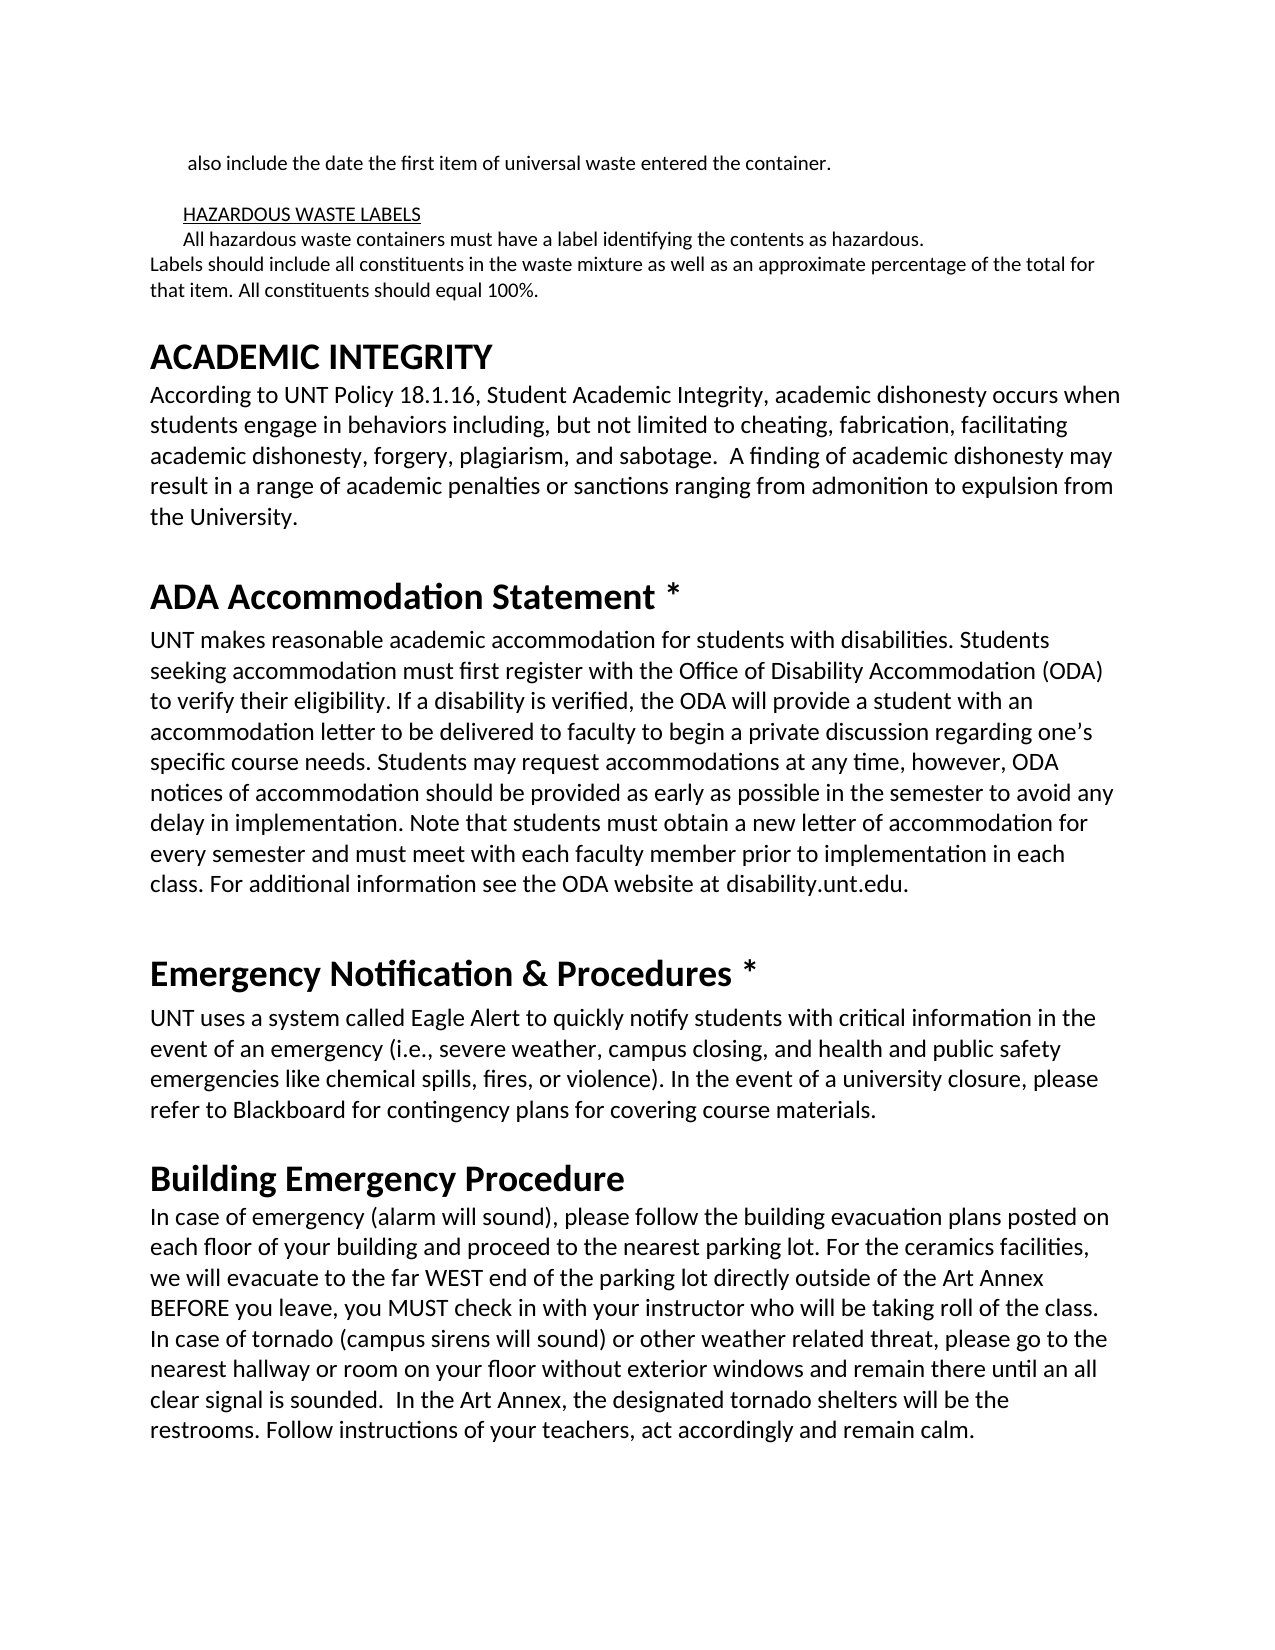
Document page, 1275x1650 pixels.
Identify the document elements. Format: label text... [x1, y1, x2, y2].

text UNT makes reasonable academic accommodation for students with disabilities. Students seeking accommodation must first register with the Office of Disability Accommodation (ODA) to verify their eligibility. If a disability is verified, the ODA will provide a student with an accommodation letter to be delivered to faculty to begin a private discussion regarding one’s specific course needs. Students may request accommodations at any time, however, ODA notices of accommodation should be provided as early as possible in the semester to avoid any delay in implementation. Note that students must obtain a new letter of accommodation for every semester and must meet with each faculty member prior to implementation in each class. For additional information see the ODA website at disability.unt.edu. [150, 624, 1125, 899]
subtitle ADA Accommodation Statement * [150, 573, 1125, 618]
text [187, 150, 1125, 175]
text In case of emergency (alarm will sound), please follow the building evacuation plans posted on each floor of your building and proceed to the nearest parking lot. For the ceramics facilities, we will evacuate to the far WEST end of the parking lot directly outside of the Art Annex BEFORE you leave, you MUST check in with your instructor who will be taking roll of the class. In case of tornado (campus sirens will sound) or other weather related threat, please go to the nearest hallway or room on your floor without exterior windows and remain there until an all clear signal is sounded. In the Art Annex, the designated tornado shelters will be the restrooms. Follow instructions of your teachers, act accordingly and remain calm. [150, 1201, 1125, 1445]
text According to UNT Policy 18.1.16, Student Academic Integrity, academic dishonesty occurs when students engage in behaviors including, but not limited to cheating, fabrication, facilitating academic dishonesty, forgery, plagiarism, and sabotage. A finding of academic dishonesty may result in a range of academic penalties or sanctions ranging from admonition to expulsion from the University. [150, 379, 1125, 531]
text ACADEMIC INTEGRITY [150, 333, 1125, 379]
text Labels should include all constituents in the waste mixture as well as an approximate percentage of the total for that item. All constituents should equal 100%. [150, 252, 1125, 302]
text Building Emergency Procedure [150, 1155, 1125, 1201]
subtitle Emergency Notification & Procedures * [150, 950, 1125, 996]
text UNT uses a system called Eagle Alert to quickly notify students with critical information in the event of an emergency (i.e., severe weather, campus closing, and health and public safety emergencies like chemical spills, fires, or violence). In the event of a university closure, please refer to Blackboard for contingency plans for covering course materials. [150, 1002, 1125, 1124]
text HAZARDOUS WASTE LABELS All hazardous waste containers must have a label identifying the contents as hazardous. [150, 175, 1125, 252]
